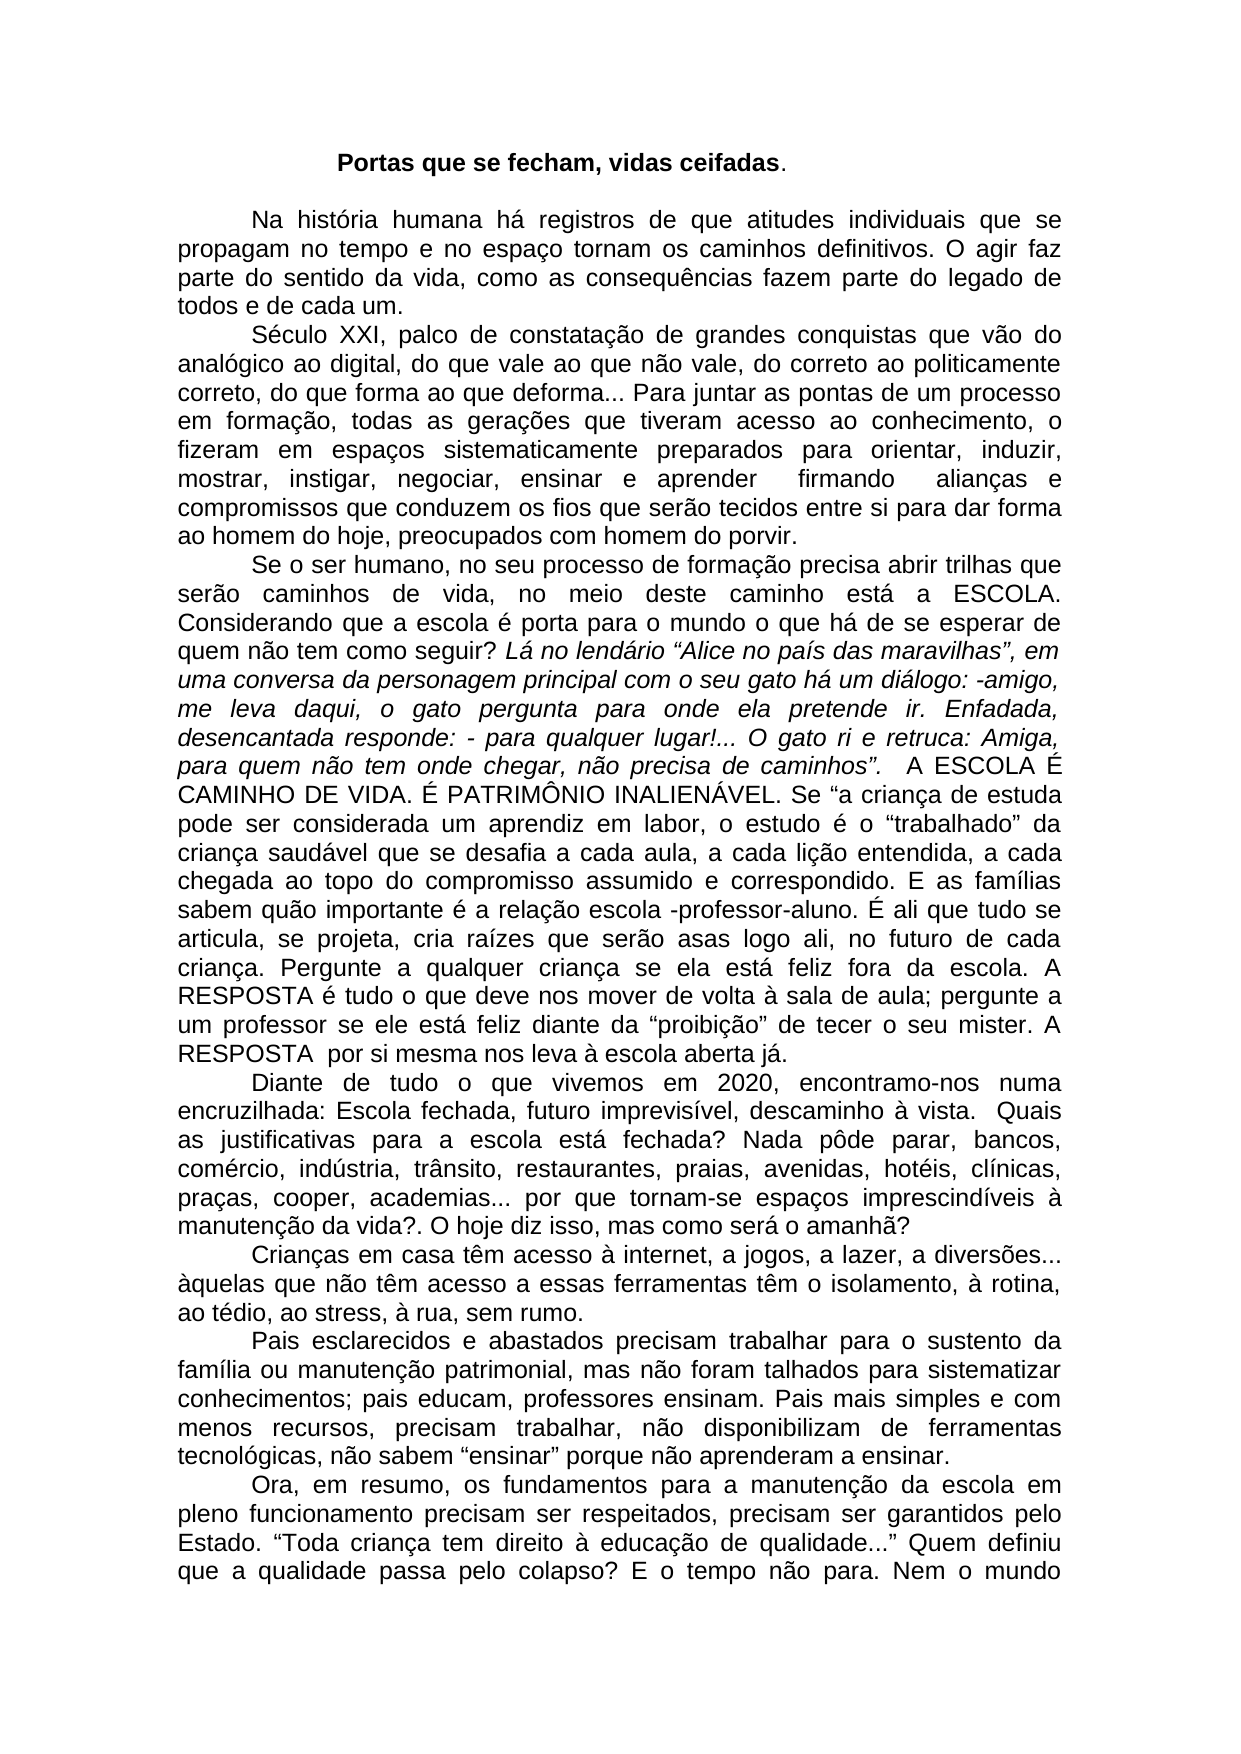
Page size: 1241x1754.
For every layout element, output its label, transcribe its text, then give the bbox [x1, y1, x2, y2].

text Se o ser humano, no seu processo de formação precisa abrir trilhas que serão caminhos de vida, no meio deste caminho está a ESCOLA. Considerando que a escola é porta para o mundo o que há de se esperar de quem não tem como seguir? Lá no lendário “Alice no país das maravilhas”, em uma conversa da personagem principal com o seu gato há um diálogo: -amigo, me leva daqui, o gato pergunta para onde ela pretende ir. Enfadada, desencantada responde: - para qualquer lugar!... O gato ri e retruca: Amiga, para quem não tem onde chegar, não precisa de caminhos”. A ESCOLA É CAMINHO DE VIDA. É PATRIMÔNIO INALIENÁVEL. Se “a criança de estuda pode ser considerada um aprendiz em labor, o estudo é o “trabalhado” da criança saudável que se desafia a cada aula, a cada lição entendida, a cada chegada ao topo do compromisso assumido e correspondido. E as famílias sabem quão importante é a relação escola -professor-aluno. É ali que tudo se articula, se projeta, cria raízes que serão asas logo ali, no futuro de cada criança. Pergunte a qualquer criança se ela está feliz fora da escola. A RESPOSTA é tudo o que deve nos mover de volta à sala de aula; pergunte a um professor se ele está feliz diante da “proibição” de tecer o seu mister. A RESPOSTA por si mesma nos leva à escola aberta já. [177, 550, 1063, 1068]
text Na história humana há registros de que atitudes individuais que se propagam no tempo e no espaço tornam os caminhos definitivos. O agir faz parte do sentido da vida, como as consequências fazem parte do legado de todos e de cada um. [177, 205, 1063, 320]
text Crianças em casa têm acesso à internet, a jogos, a lazer, a diversões... àquelas que não têm acesso a essas ferramentas têm o isolamento, à rotina, ao tédio, ao stress, à rua, sem rumo. [177, 1240, 1063, 1326]
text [177, 1470, 1063, 1585]
text Diante de tudo o que vivemos em 2020, encontramo-nos numa encruzilhada: Escola fechada, futuro imprevisível, descaminho à vista. Quais as justificativas para a escola está fechada? Nada pôde parar, bancos, comércio, indústria, trânsito, restaurantes, praias, avenidas, hotéis, clínicas, praças, cooper, academias... por que tornam-se espaços imprescindíveis à manutenção da vida?. O hoje diz isso, mas como será o amanhã? [177, 1068, 1063, 1240]
text Portas que se fecham, vidas ceifadas. [177, 148, 1063, 176]
text Século XXI, palco de constatação de grandes conquistas que vão do analógico ao digital, do que vale ao que não vale, do correto ao politicamente correto, do que forma ao que deforma... Para juntar as pontas de um processo em formação, todas as gerações que tiveram acesso ao conhecimento, o fizeram em espaços sistematicamente preparados para orientar, induzir, mostrar, instigar, negociar, ensinar e aprender firmando alianças e compromissos que conduzem os fios que serão tecidos entre si para dar forma ao homem do hoje, preocupados com homem do porvir. [177, 320, 1063, 550]
text Pais esclarecidos e abastados precisam trabalhar para o sustento da família ou manutenção patrimonial, mas não foram talhados para sistematizar conhecimentos; pais educam, professores ensinam. Pais mais simples e com menos recursos, precisam trabalhar, não disponibilizam de ferramentas tecnológicas, não sabem “ensinar” porque não aprenderam a ensinar. [177, 1326, 1063, 1470]
